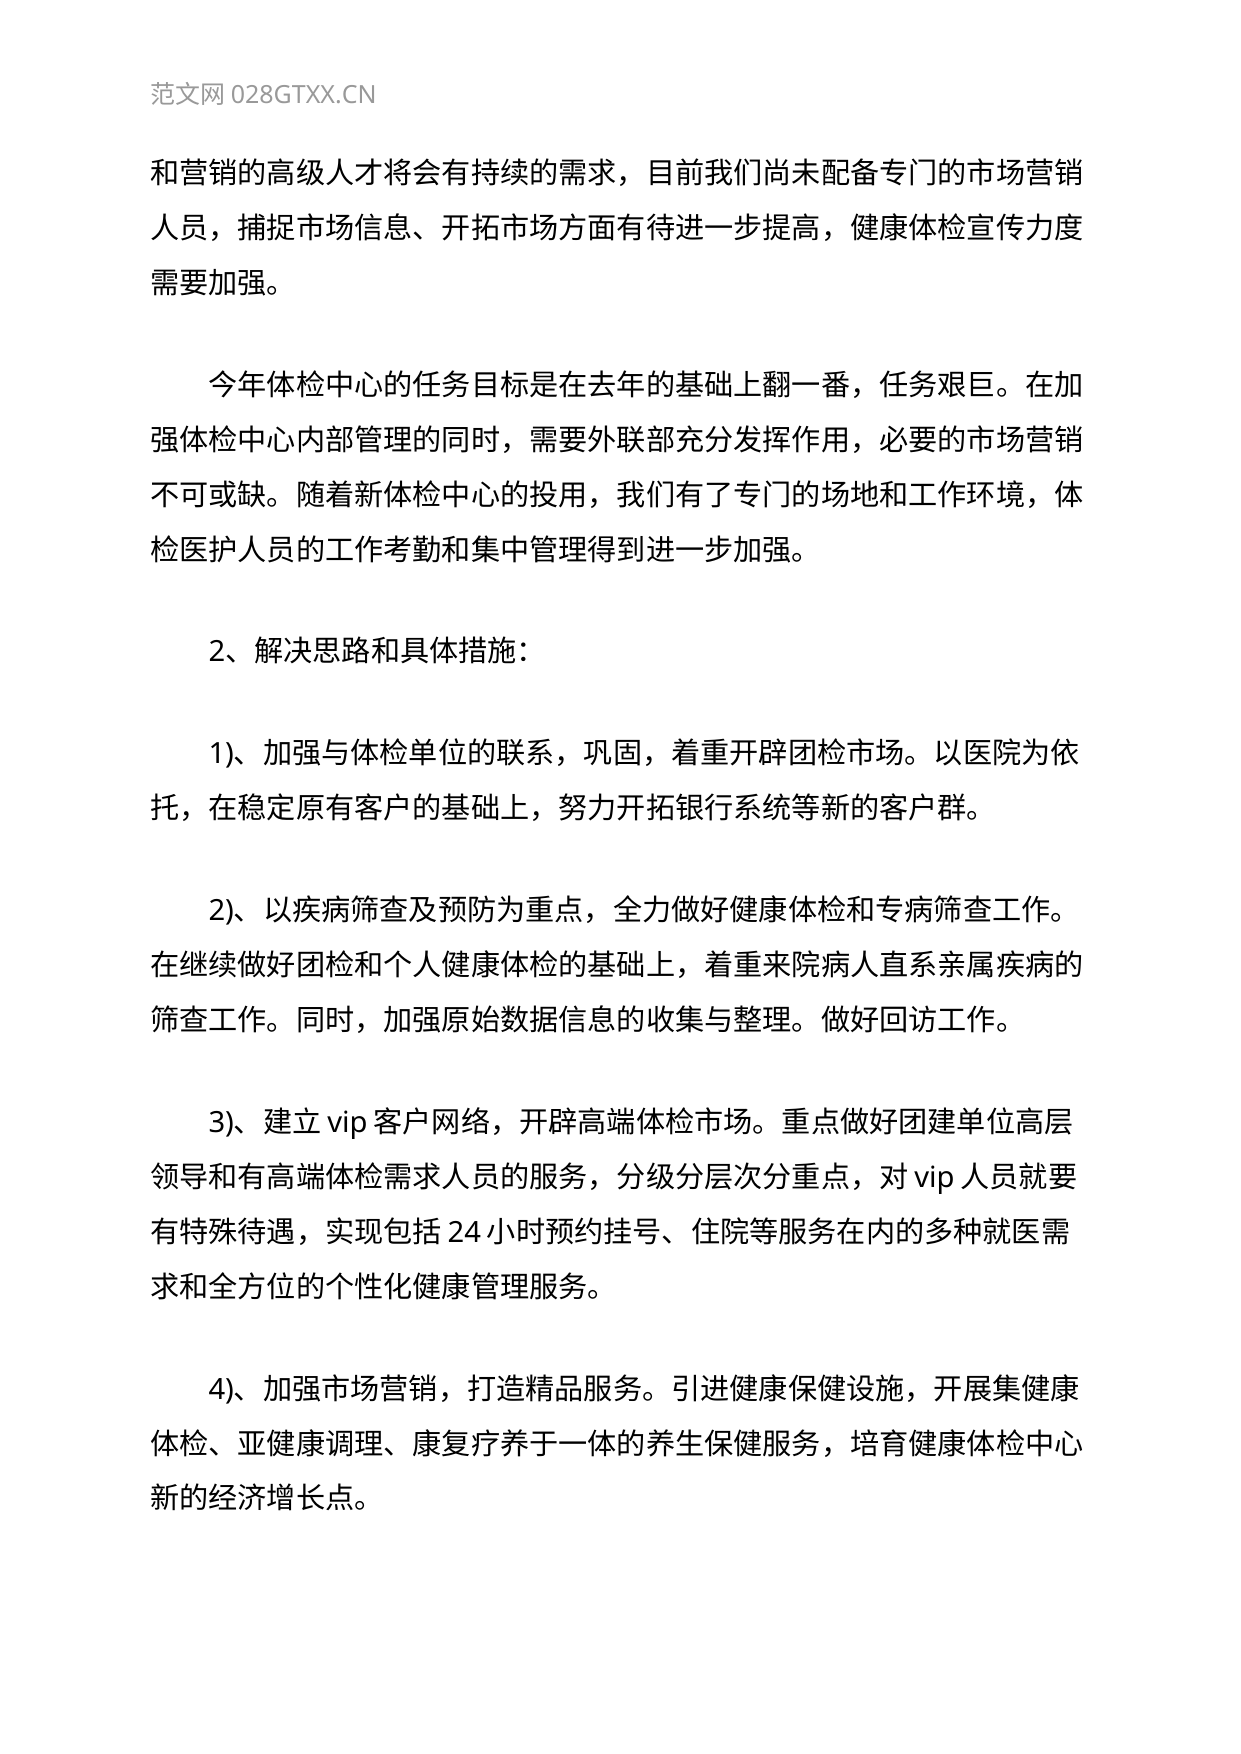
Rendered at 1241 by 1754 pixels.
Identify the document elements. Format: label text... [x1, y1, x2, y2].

text 今年体检中心的任务目标是在去年的基础上翻一番，任务艰巨。在加强体检中心内部管理的同时，需要外联部充分发挥作用，必要的市场营销不可或缺。随着新体检中心的投用，我们有了专门的场地和工作环境，体检医护人员的工作考勤和集中管理得到进一步加强。 [150, 362, 1090, 568]
text 2、解决思路和具体措施： [150, 628, 1090, 670]
text 3)、建立vip客户网络，开辟高端体检市场。重点做好团建单位高层领导和有高端体检需求人员的服务，分级分层次分重点，对vip人员就要有特殊待遇，实现包括24小时预约挂号、住院等服务在内的多种就医需求和全方位的个性化健康管理服务。 [150, 1098, 1090, 1306]
text 4)、加强市场营销，打造精品服务。引进健康保健设施，开展集健康体检、亚健康调理、康复疗养于一体的养生保健服务，培育健康体检中心新的经济增长点。 [150, 1365, 1090, 1517]
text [150, 150, 1090, 302]
text 1)、加强与体检单位的联系，巩固，着重开辟团检市场。以医院为依托，在稳定原有客户的基础上，努力开拓银行系统等新的客户群。 [150, 730, 1090, 827]
text 2)、以疾病筛查及预防为重点，全力做好健康体检和专病筛查工作。在继续做好团检和个人健康体检的基础上，着重来院病人直系亲属疾病的筛查工作。同时，加强原始数据信息的收集与整理。做好回访工作。 [150, 887, 1090, 1039]
